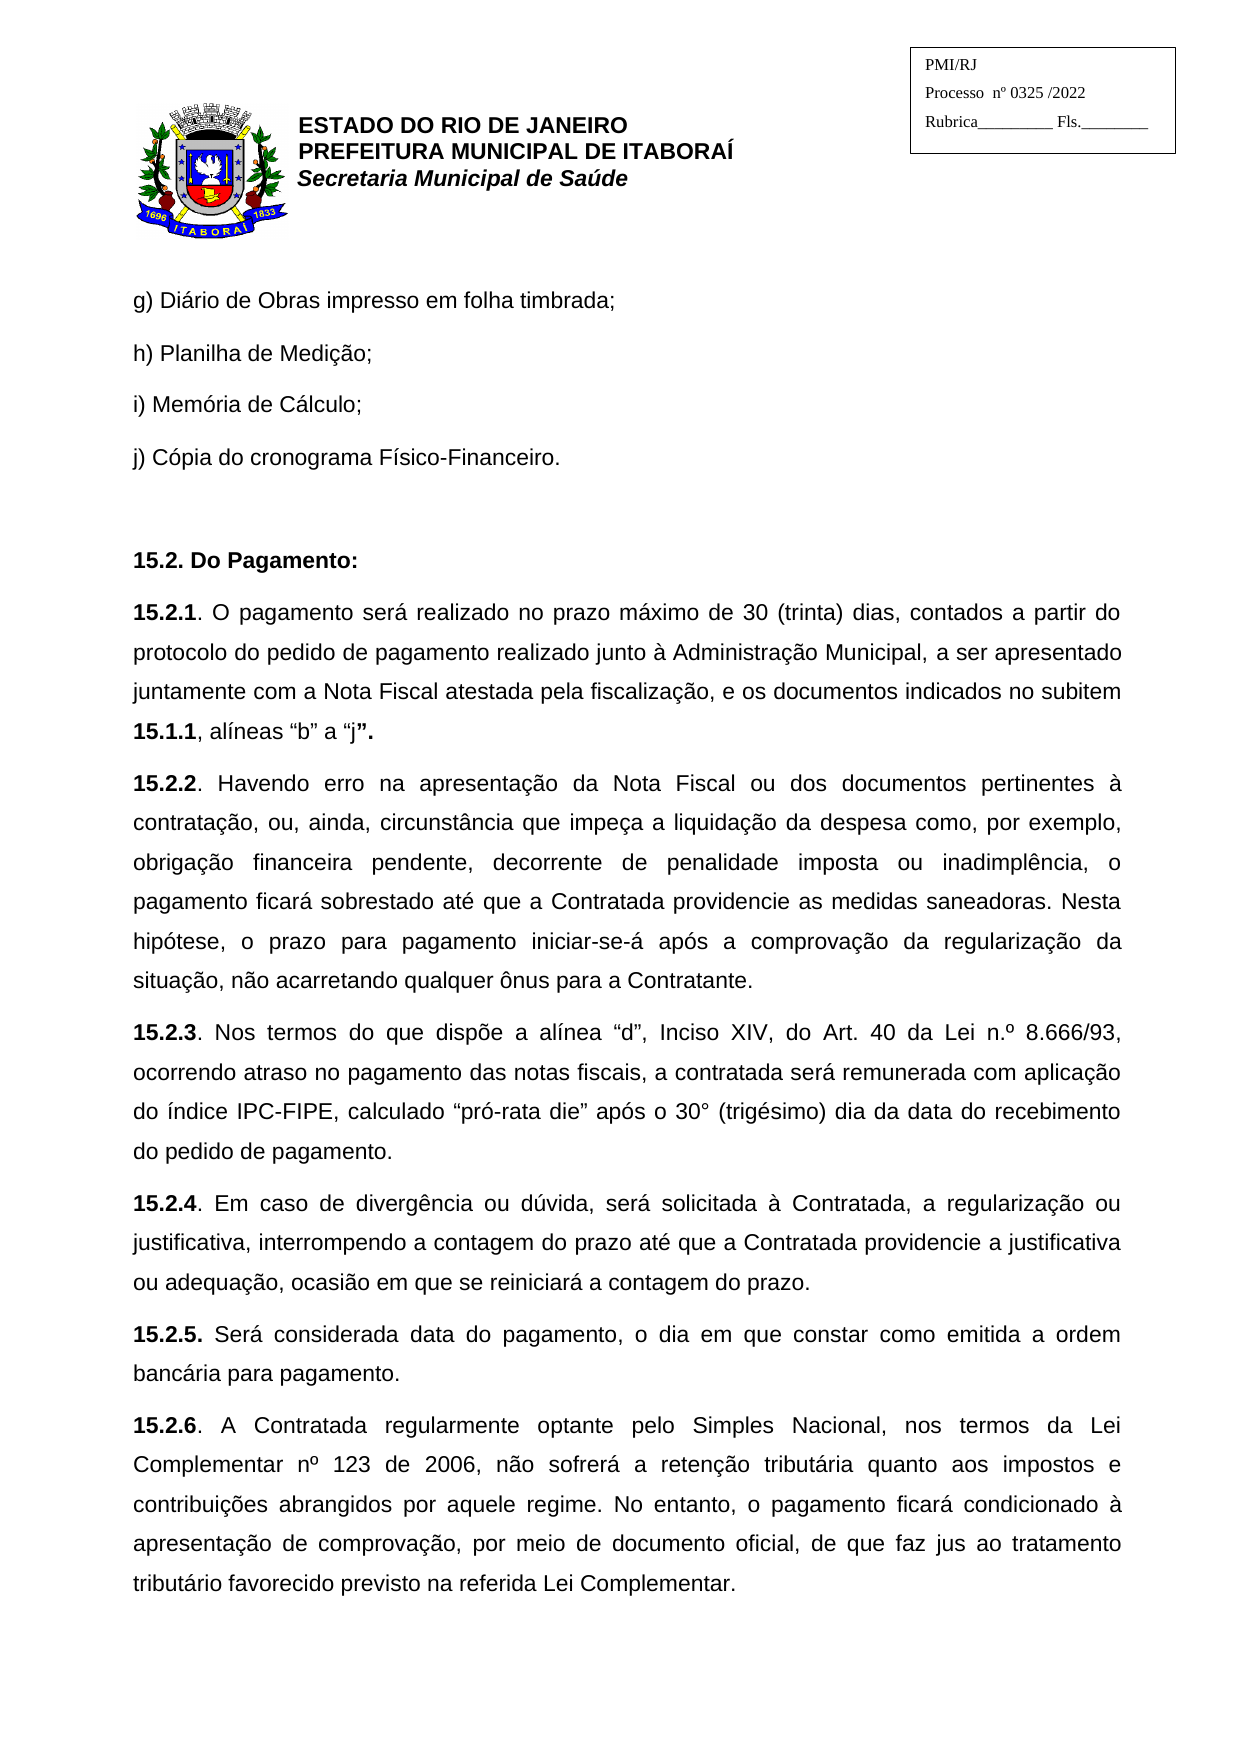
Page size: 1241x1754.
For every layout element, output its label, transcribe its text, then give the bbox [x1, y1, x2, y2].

text 15.2.6. A Contratada regularmente optante pelo Simples Nacional, nos termos da Lei Complementar nº 123 de 2006, não sofrerá a retenção tributária quanto aos impostos e contribuições abrangidos por aquele regime. No entanto, o pagamento ficará condicionado à apresentação de comprovação, por meio de documento oficial, de que faz jus ao tratamento tributário favorecido previsto na referida Lei Complementar. [133, 1412, 1122, 1596]
text 15.2.5. Será considerada data do pagamento, o dia em que constar como emitida a ordem bancária para pagamento. [133, 1321, 1122, 1386]
text j) Cópia do cronograma Físico-Financeiro. [133, 443, 1122, 470]
text 15.2.1. O pagamento será realizado no prazo máximo de 30 (trinta) dias, contados a partir do protocolo do pedido de pagamento realizado junto à Administração Municipal, a ser apresentado juntamente com a Nota Fiscal atestada pela fiscalização, e os documentos indicados no subitem 15.1.1, alíneas “b” a “j”. [133, 599, 1122, 744]
text h) Planilha de Medição; [133, 339, 1122, 366]
text i) Memória de Cálculo; [133, 391, 1122, 418]
text 15.2.4. Em caso de divergência ou dúvida, será solicitada à Contratada, a regularização ou justificativa, interrompendo a contagem do prazo até que a Contratada providencie a justificativa ou adequação, ocasião em que se reiniciará a contagem do prazo. [133, 1189, 1122, 1295]
text g) Diário de Obras impresso em folha timbrada; [133, 287, 1122, 314]
text 15.2.3. Nos termos do que dispõe a alínea “d”, Inciso XIV, do Art. 40 da Lei n.º 8.666/93, ocorrendo atraso no pagamento das notas fiscais, a contratada será remunerada com aplicação do índice IPC-FIPE, calculado “pró-rata die” após o 30° (trigésimo) dia da data do recebimento do pedido de pagamento. [133, 1019, 1122, 1164]
text 15.2.2. Havendo erro na apresentação da Nota Fiscal ou dos documentos pertinentes à contratação, ou, ainda, circunstância que impeça a liquidação da despesa como, por exemplo, obrigação financeira pendente, decorrente de penalidade imposta ou inadimplência, o pagamento ficará sobrestado até que a Contratada providencie as medidas saneadoras. Nesta hipótese, o prazo para pagamento iniciar-se-á após a comprovação da regularização da situação, não acarretando qualquer ônus para a Contratante. [133, 770, 1122, 993]
text 15.2. Do Pagamento: [133, 547, 1122, 574]
